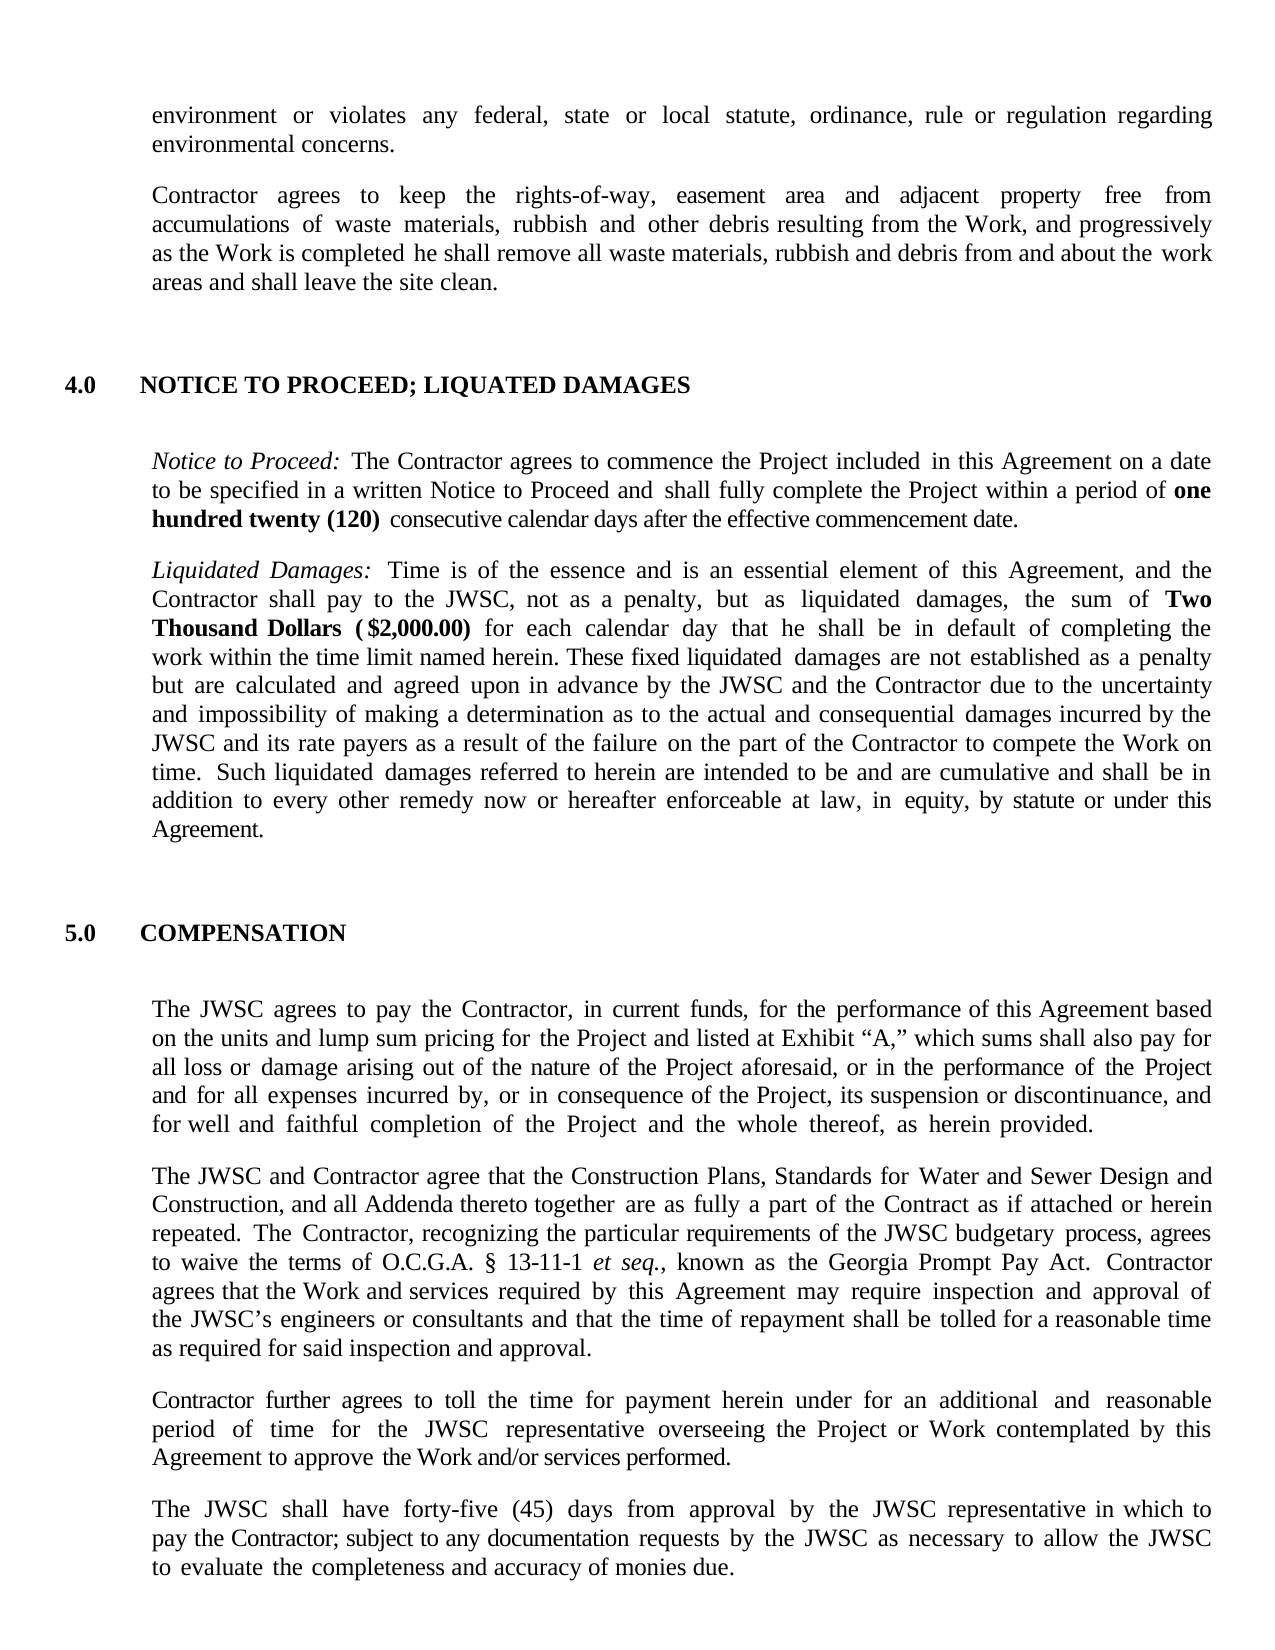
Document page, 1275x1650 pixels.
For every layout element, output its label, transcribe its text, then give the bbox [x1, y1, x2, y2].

text The JWSC shall have forty-five (45) days from approval by the JWSC representative in which to pay the Contractor; subject to any documentation requests by the JWSC as necessary to allow the JWSC to evaluate the completeness and accuracy of monies due. [152, 1494, 1212, 1580]
list COMPENSATION [64, 918, 1212, 946]
text Contractor further agrees to toll the time for payment herein under for an additional and reasonable period of time for the JWSC representative overseeing the Project or Work contemplated by this Agreement to approve the Work and/or services performed. [152, 1385, 1212, 1471]
text Liquidated Damages: Time is of the essence and is an essential element of this Agreement, and the Contractor shall pay to the JWSC, not as a penalty, but as liquidated damages, the sum of Two Thousand Dollars ($2,000.00) for each calendar day that he shall be in default of completing the work within the time limit named herein. These fixed liquidated damages are not established as a penalty but are calculated and agreed upon in advance by the JWSC and the Contractor due to the uncertainty and impossibility of making a determination as to the actual and consequential damages incurred by the JWSC and its rate payers as a result of the failure on the part of the Contractor to compete the Work on time. Such liquidated damages referred to herein are intended to be and are cumulative and shall be in addition to every other remedy now or hereafter enforceable at law, in equity, by statute or under this Agreement. [152, 556, 1212, 843]
text The JWSC agrees to pay the Contractor, in current funds, for the performance of this Agreement based on the units and lump sum pricing for the Project and listed at Exhibit “A,” which sums shall also pay for all loss or damage arising out of the nature of the Project aforesaid, or in the performance of the Project and for all expenses incurred by, or in consequence of the Project, its suspension or discontinuance, and for well and faithful completion of the Project and the whole thereof, as herein provided. [152, 994, 1212, 1138]
text The JWSC and Contractor agree that the Construction Plans, Standards for Water and Sewer Design and Construction, and all Addenda thereto together are as fully a part of the Contract as if attached or herein repeated. The Contractor, recognizing the particular requirements of the JWSC budgetary process, agrees to waive the terms of O.C.G.A. § 13-11-1 et seq., known as the Georgia Prompt Pay Act. Contractor agrees that the Work and services required by this Agreement may require inspection and approval of the JWSC’s engineers or consultants and that the time of repayment shall be tolled for a reasonable time as required for said inspection and approval. [152, 1161, 1212, 1362]
list NOTICE TO PROCEED; LIQUATED DAMAGES [64, 370, 1212, 399]
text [152, 100, 1212, 157]
text Contractor agrees to keep the rights-of-way, easement area and adjacent property free from accumulations of waste materials, rubbish and other debris resulting from the Work, and progressively as the Work is completed he shall remove all waste materials, rubbish and debris from and about the work areas and shall leave the site clean. [152, 180, 1212, 295]
text Notice to Proceed: The Contractor agrees to commence the Project included in this Agreement on a date to be specified in a written Notice to Proceed and shall fully complete the Project within a period of one hundred twenty (120) consecutive calendar days after the effective commencement date. [152, 446, 1212, 533]
